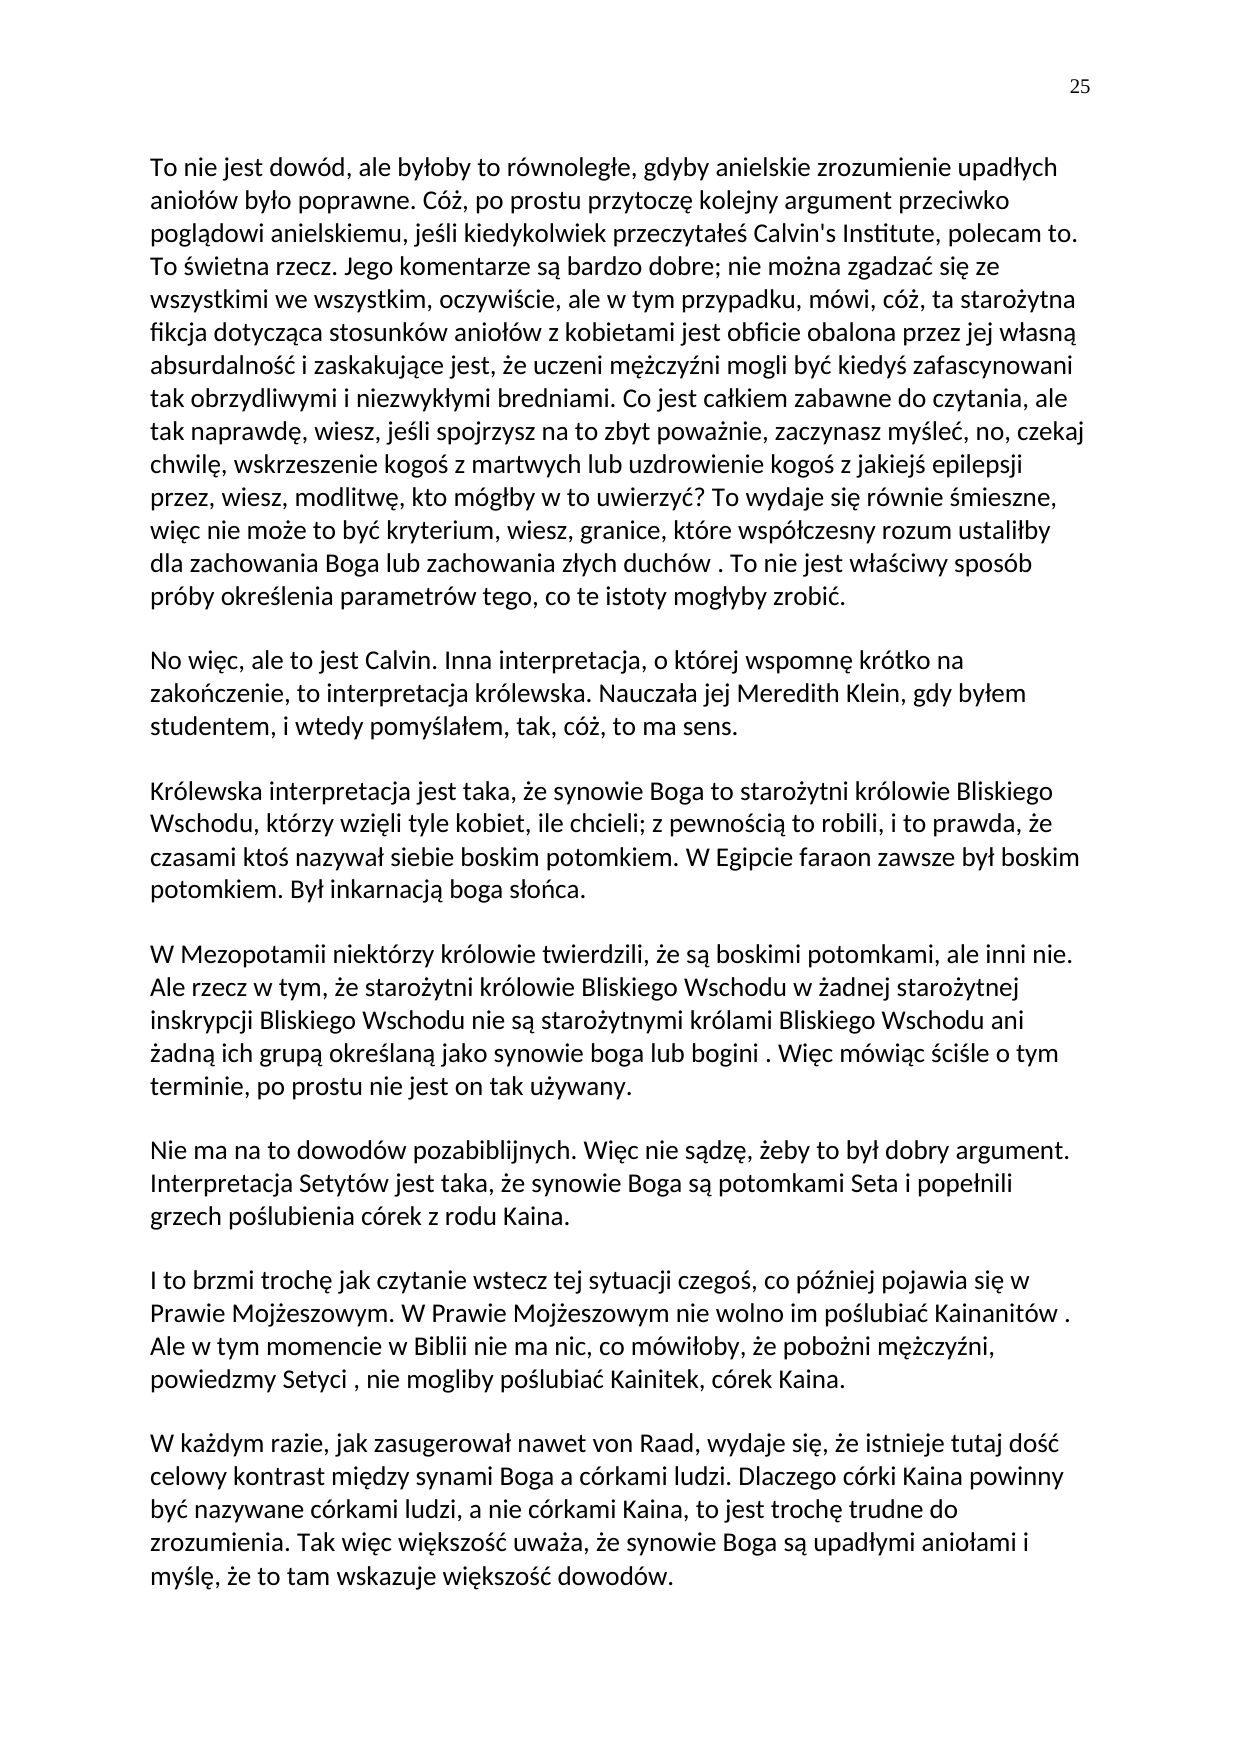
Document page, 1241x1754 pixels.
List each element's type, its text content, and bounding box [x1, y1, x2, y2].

text To nie jest dowód, ale byłoby to równoległe, gdyby anielskie zrozumienie upadłych aniołów było poprawne. Cóż, po prostu przytoczę kolejny argument przeciwko poglądowi anielskiemu, jeśli kiedykolwiek przeczytałeś Calvin's Institute, polecam to. To świetna rzecz. Jego komentarze są bardzo dobre; nie można zgadzać się ze wszystkimi we wszystkim, oczywiście, ale w tym przypadku, mówi, cóż, ta starożytna fikcja dotycząca stosunków aniołów z kobietami jest obficie obalona przez jej własną absurdalność i zaskakujące jest, że uczeni mężczyźni mogli być kiedyś zafascynowani tak obrzydliwymi i niezwykłymi bredniami. Co jest całkiem zabawne do czytania, ale tak naprawdę, wiesz, jeśli spojrzysz na to zbyt poważnie, zaczynasz myśleć, no, czekaj chwilę, wskrzeszenie kogoś z martwych lub uzdrowienie kogoś z jakiejś epilepsji przez, wiesz, modlitwę, kto mógłby w to uwierzyć? To wydaje się równie śmieszne, więc nie może to być kryterium, wiesz, granice, które współczesny rozum ustaliłby dla zachowania Boga lub zachowania złych duchów . To nie jest właściwy sposób próby określenia parametrów tego, co te istoty mogłyby zrobić. [150, 150, 1090, 612]
text Nie ma na to dowodów pozabiblijnych. Więc nie sądzę, żeby to był dobry argument. Interpretacja Setytów jest taka, że synowie Boga są potomkami Seta i popełnili grzech poślubienia córek z rodu Kaina. [150, 1133, 1090, 1232]
text W każdym razie, jak zasugerował nawet von Raad, wydaje się, że istnieje tutaj dość celowy kontrast między synami Boga a córkami ludzi. Dlaczego córki Kaina powinny być nazywane córkami ludzi, a nie córkami Kaina, to jest trochę trudne do zrozumienia. Tak więc większość uważa, że synowie Boga są upadłymi aniołami i myślę, że to tam wskazuje większość dowodów. [150, 1427, 1090, 1592]
text Królewska interpretacja jest taka, że synowie Boga to starożytni królowie Bliskiego Wschodu, którzy wzięli tyle kobiet, ile chcieli; z pewnością to robili, i to prawda, że czasami ktoś nazywał siebie boskim potomkiem. W Egipcie faraon zawsze był boskim potomkiem. Był inkarnacją boga słońca. [150, 774, 1090, 906]
text W Mezopotamii niektórzy królowie twierdzili, że są boskimi potomkami, ale inni nie. Ale rzecz w tym, że starożytni królowie Bliskiego Wschodu w żadnej starożytnej inskrypcji Bliskiego Wschodu nie są starożytnymi królami Bliskiego Wschodu ani żadną ich grupą określaną jako synowie boga lub bogini . Więc mówiąc ściśle o tym terminie, po prostu nie jest on tak używany. [150, 937, 1090, 1102]
text No więc, ale to jest Calvin. Inna interpretacja, o której wspomnę krótko na zakończenie, to interpretacja królewska. Nauczała jej Meredith Klein, gdy byłem studentem, i wtedy pomyślałem, tak, cóż, to ma sens. [150, 643, 1090, 742]
text I to brzmi trochę jak czytanie wstecz tej sytuacji czegoś, co później pojawia się w Prawie Mojżeszowym. W Prawie Mojżeszowym nie wolno im poślubiać Kainanitów . Ale w tym momencie w Biblii nie ma nic, co mówiłoby, że pobożni mężczyźni, powiedzmy Setyci , nie mogliby poślubiać Kainitek, córek Kaina. [150, 1263, 1090, 1395]
